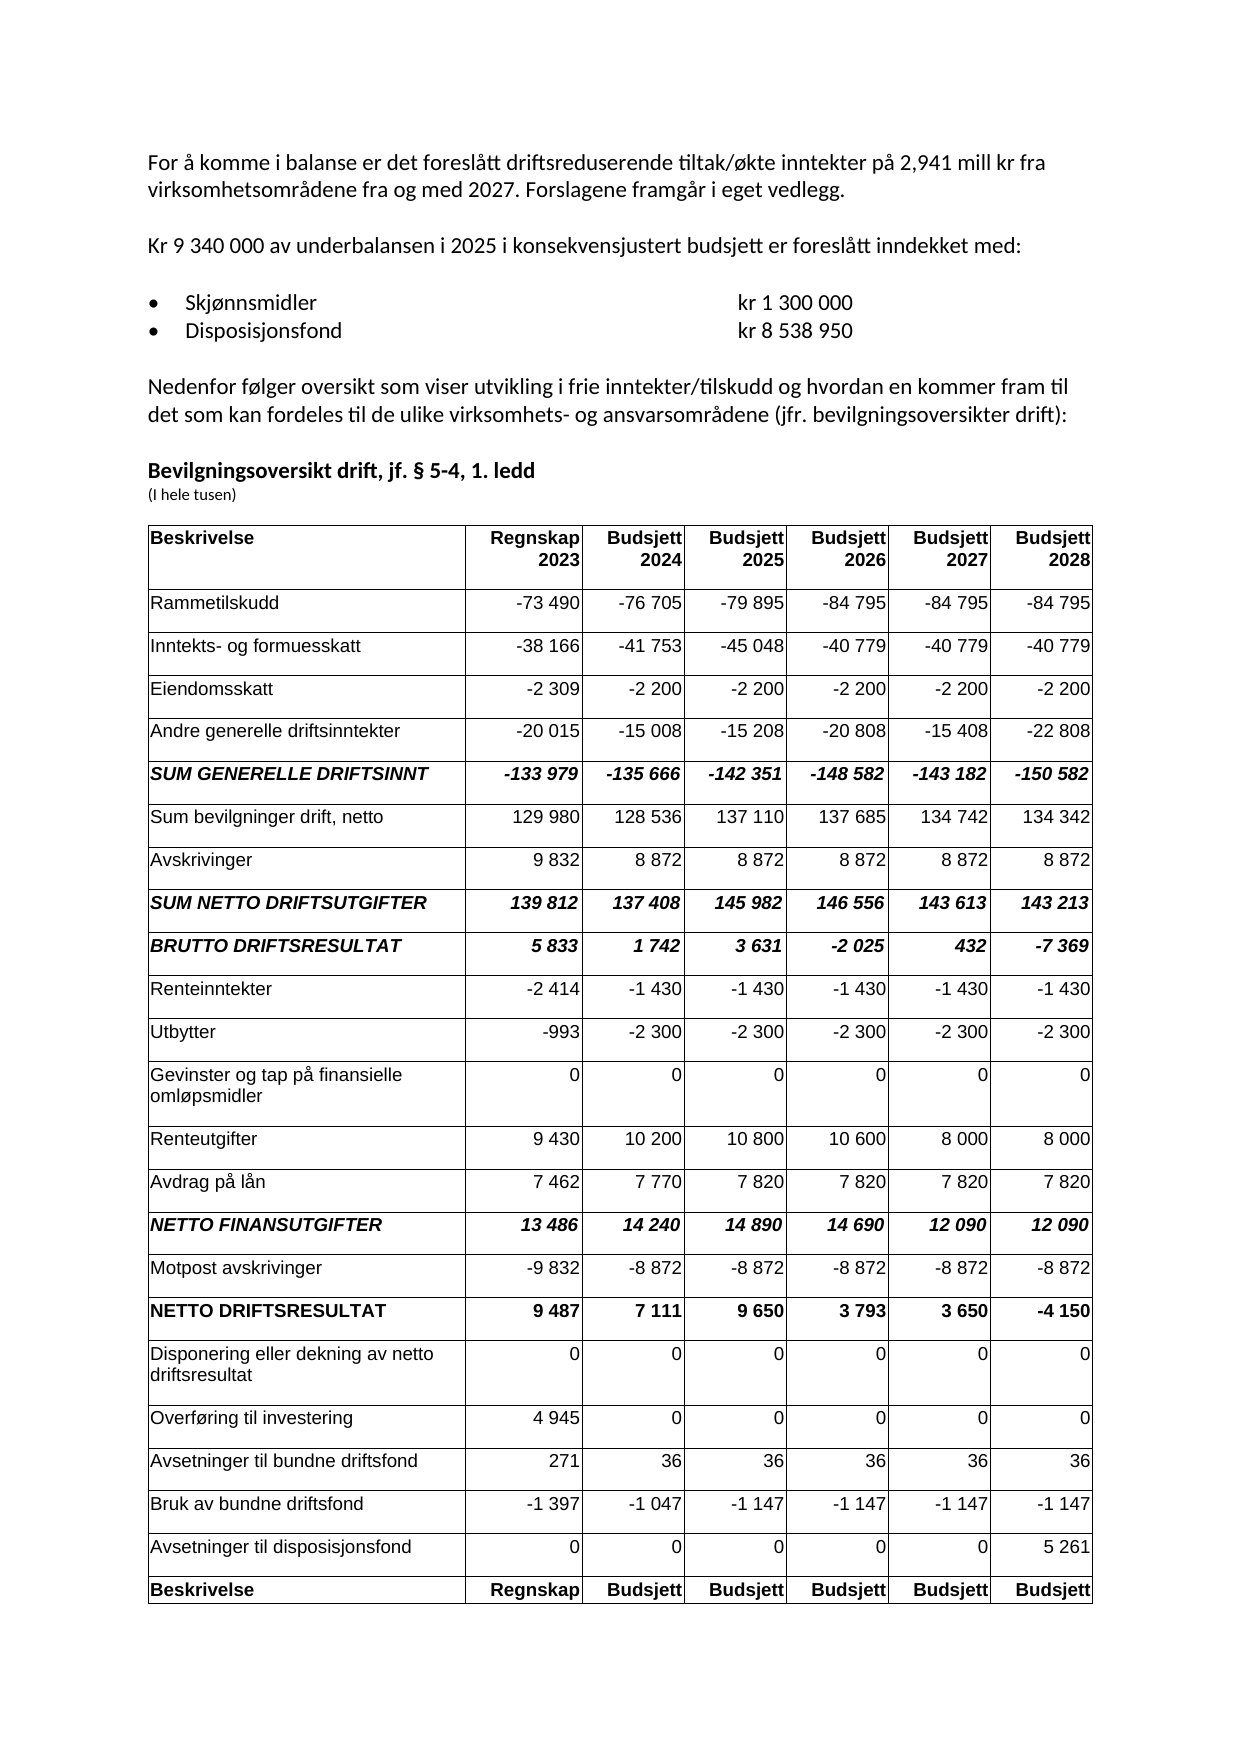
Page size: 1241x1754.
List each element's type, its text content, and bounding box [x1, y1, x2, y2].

table_cell -1 147 [991, 1491, 1092, 1533]
table_cell 0 [889, 1406, 990, 1447]
table_cell -38 166 [466, 633, 582, 675]
table_cell 9 487 [466, 1298, 582, 1340]
table_cell -8 872 [583, 1255, 684, 1297]
table_cell 0 [889, 1062, 990, 1126]
table_cell -84 795 [787, 590, 888, 632]
table_cell Budsjett 2026 [787, 1577, 888, 1602]
text For å komme i balanse er det foreslått driftsreduserende tiltak/økte inntekter på 2,941 mill kr fra virksomhetsområdene fra og med 2027. Forslagene framgår i eget vedlegg. [148, 148, 1093, 204]
table_cell 0 [787, 1406, 888, 1447]
table_cell 14 690 [787, 1213, 888, 1254]
table_cell -76 705 [583, 590, 684, 632]
table_cell 36 [787, 1449, 888, 1490]
table_cell 0 [583, 1062, 684, 1126]
table_cell 36 [991, 1449, 1092, 1490]
table_cell -1 430 [787, 976, 888, 1018]
table_cell -2 200 [889, 676, 990, 718]
table_cell -1 047 [583, 1491, 684, 1533]
table_cell -2 309 [466, 676, 582, 718]
table_cell -41 753 [583, 633, 684, 675]
table_cell 10 200 [583, 1127, 684, 1168]
table_cell Renteinntekter [149, 976, 465, 1018]
table_cell 0 [685, 1062, 786, 1126]
table_cell 12 090 [991, 1213, 1092, 1254]
table_cell 0 [889, 1534, 990, 1576]
table_cell Budsjett 2025 [685, 1577, 786, 1602]
table_cell -8 872 [991, 1255, 1092, 1297]
table_cell 8 872 [583, 848, 684, 889]
table_cell -73 490 [466, 590, 582, 632]
table_cell -2 200 [685, 676, 786, 718]
table_cell 0 [991, 1341, 1092, 1404]
table_cell SUM GENERELLE DRIFTSINNT [149, 762, 465, 803]
table_cell 0 [583, 1406, 684, 1447]
table_cell -4 150 [991, 1298, 1092, 1340]
table_cell -2 300 [583, 1019, 684, 1061]
table_cell 7 820 [787, 1170, 888, 1211]
table_cell -1 430 [583, 976, 684, 1018]
table_cell 9 832 [466, 848, 582, 889]
list Skjønnsmidler kr 1 300 000 [148, 288, 1093, 316]
table_cell 7 462 [466, 1170, 582, 1211]
table_header Budsjett 2026 [787, 526, 888, 589]
table_cell -1 430 [685, 976, 786, 1018]
table_cell -20 808 [787, 719, 888, 761]
table_cell 143 613 [889, 890, 990, 932]
table_cell 13 486 [466, 1213, 582, 1254]
table_cell -2 414 [466, 976, 582, 1018]
table_cell -9 832 [466, 1255, 582, 1297]
table_cell -15 208 [685, 719, 786, 761]
table_cell 8 000 [991, 1127, 1092, 1168]
table_cell Sum bevilgninger drift, netto [149, 805, 465, 846]
table_cell 9 430 [466, 1127, 582, 1168]
table_cell Gevinster og tap på finansielle omløpsmidler [149, 1062, 465, 1126]
table_cell 8 872 [787, 848, 888, 889]
table_cell -2 300 [787, 1019, 888, 1061]
text Kr 9 340 000 av underbalansen i 2025 i konsekvensjustert budsjett er foreslått inndekket med: [148, 232, 1093, 260]
table_cell -2 300 [685, 1019, 786, 1061]
table_cell 5 261 [991, 1534, 1092, 1576]
table_cell Motpost avskrivinger [149, 1255, 465, 1297]
table_cell Bruk av bundne driftsfond [149, 1491, 465, 1533]
table_cell -8 872 [685, 1255, 786, 1297]
table_cell SUM NETTO DRIFTSUTGIFTER [149, 890, 465, 932]
table_cell -1 430 [889, 976, 990, 1018]
table_cell -84 795 [889, 590, 990, 632]
table_cell -2 200 [583, 676, 684, 718]
table_cell 36 [889, 1449, 990, 1490]
text Nedenfor følger oversikt som viser utvikling i frie inntekter/tilskudd og hvordan en kommer fram til det som kan fordeles til de ulike virksomhets- og ansvarsområdene (jfr. bevilgningsoversikter drift): [148, 372, 1093, 428]
table_cell NETTO FINANSUTGIFTER [149, 1213, 465, 1254]
table_cell 3 631 [685, 933, 786, 975]
table_cell 7 111 [583, 1298, 684, 1340]
table_cell 0 [466, 1341, 582, 1404]
table_cell 0 [889, 1341, 990, 1404]
text Bevilgningsoversikt drift, jf. § 5-4, 1. ledd [148, 456, 1093, 484]
table_cell -2 300 [991, 1019, 1092, 1061]
table_header Budsjett 2027 [889, 526, 990, 589]
table_cell 129 980 [466, 805, 582, 846]
table_cell 3 793 [787, 1298, 888, 1340]
table_cell 0 [583, 1534, 684, 1576]
table_cell Budsjett 2027 [889, 1577, 990, 1602]
table_cell Budsjett 2024 [583, 1577, 684, 1602]
table_cell 7 820 [889, 1170, 990, 1211]
table_cell 137 408 [583, 890, 684, 932]
table_cell BRUTTO DRIFTSRESULTAT [149, 933, 465, 975]
table_cell Budsjett 2028 [991, 1577, 1092, 1602]
table_cell 7 820 [685, 1170, 786, 1211]
table_cell 0 [466, 1534, 582, 1576]
table_cell Renteutgifter [149, 1127, 465, 1168]
table_cell -20 015 [466, 719, 582, 761]
table_cell 14 240 [583, 1213, 684, 1254]
table_cell 145 982 [685, 890, 786, 932]
table_cell 146 556 [787, 890, 888, 932]
table_cell Overføring til investering [149, 1406, 465, 1447]
table_cell -150 582 [991, 762, 1092, 803]
table_cell 3 650 [889, 1298, 990, 1340]
table_cell 5 833 [466, 933, 582, 975]
table_cell Avsetninger til disposisjonsfond [149, 1534, 465, 1576]
table_cell 0 [787, 1534, 888, 1576]
table_cell Avsetninger til bundne driftsfond [149, 1449, 465, 1490]
table_cell -133 979 [466, 762, 582, 803]
table_cell 8 872 [685, 848, 786, 889]
table_cell 432 [889, 933, 990, 975]
table_cell -8 872 [787, 1255, 888, 1297]
table_cell -2 200 [991, 676, 1092, 718]
table_cell -2 025 [787, 933, 888, 975]
table_cell -2 300 [889, 1019, 990, 1061]
table_cell 8 872 [991, 848, 1092, 889]
table_cell -143 182 [889, 762, 990, 803]
table_header Budsjett 2025 [685, 526, 786, 589]
table_cell 0 [991, 1406, 1092, 1447]
table_cell Inntekts- og formuesskatt [149, 633, 465, 675]
text (I hele tusen) [148, 484, 1093, 504]
table_cell 0 [583, 1341, 684, 1404]
table_cell -22 808 [991, 719, 1092, 761]
table_cell Disponering eller dekning av netto driftsresultat [149, 1341, 465, 1404]
table_header Regnskap 2023 [466, 526, 582, 589]
table_cell Andre generelle driftsinntekter [149, 719, 465, 761]
table_cell -142 351 [685, 762, 786, 803]
list Disposisjonsfond kr 8 538 950 [148, 316, 1093, 344]
table_cell Beskrivelse [149, 1577, 465, 1602]
table_cell 0 [991, 1062, 1092, 1126]
table_cell Regnskap 2023 [466, 1577, 582, 1602]
table_cell -84 795 [991, 590, 1092, 632]
table_cell -993 [466, 1019, 582, 1061]
table_cell 8 872 [889, 848, 990, 889]
table_cell 36 [583, 1449, 684, 1490]
table_cell 12 090 [889, 1213, 990, 1254]
table_cell 0 [685, 1406, 786, 1447]
table_cell 0 [787, 1341, 888, 1404]
table_cell 0 [685, 1341, 786, 1404]
table_cell 1 742 [583, 933, 684, 975]
table_cell 139 812 [466, 890, 582, 932]
table_cell -8 872 [889, 1255, 990, 1297]
table_cell -148 582 [787, 762, 888, 803]
table_cell -45 048 [685, 633, 786, 675]
table_cell 271 [466, 1449, 582, 1490]
table_cell Eiendomsskatt [149, 676, 465, 718]
table_cell 10 800 [685, 1127, 786, 1168]
table_cell -1 397 [466, 1491, 582, 1533]
table_cell 0 [685, 1534, 786, 1576]
table_cell -40 779 [991, 633, 1092, 675]
table_cell 7 770 [583, 1170, 684, 1211]
table_cell 10 600 [787, 1127, 888, 1168]
table_cell Rammetilskudd [149, 590, 465, 632]
table_cell -7 369 [991, 933, 1092, 975]
table_cell 7 820 [991, 1170, 1092, 1211]
table_cell 8 000 [889, 1127, 990, 1168]
table_cell Avskrivinger [149, 848, 465, 889]
table_cell -1 147 [889, 1491, 990, 1533]
table_header Budsjett 2024 [583, 526, 684, 589]
table_cell 0 [466, 1062, 582, 1126]
table_cell 9 650 [685, 1298, 786, 1340]
table_cell 134 742 [889, 805, 990, 846]
table_header Budsjett 2028 [991, 526, 1092, 589]
table_cell -15 408 [889, 719, 990, 761]
table_cell -2 200 [787, 676, 888, 718]
table_cell 137 685 [787, 805, 888, 846]
table_cell -1 430 [991, 976, 1092, 1018]
table_cell 14 890 [685, 1213, 786, 1254]
table_cell 36 [685, 1449, 786, 1490]
table_cell 134 342 [991, 805, 1092, 846]
table_cell NETTO DRIFTSRESULTAT [149, 1298, 465, 1340]
table_cell -79 895 [685, 590, 786, 632]
table_cell Utbytter [149, 1019, 465, 1061]
table_cell -1 147 [787, 1491, 888, 1533]
table_cell 0 [787, 1062, 888, 1126]
table_cell -15 008 [583, 719, 684, 761]
table_cell -40 779 [787, 633, 888, 675]
table_cell Avdrag på lån [149, 1170, 465, 1211]
table_cell 137 110 [685, 805, 786, 846]
table_cell 128 536 [583, 805, 684, 846]
table_cell 4 945 [466, 1406, 582, 1447]
table_cell -135 666 [583, 762, 684, 803]
table_cell 143 213 [991, 890, 1092, 932]
table_cell -40 779 [889, 633, 990, 675]
table_cell -1 147 [685, 1491, 786, 1533]
table_header Beskrivelse [149, 526, 465, 589]
